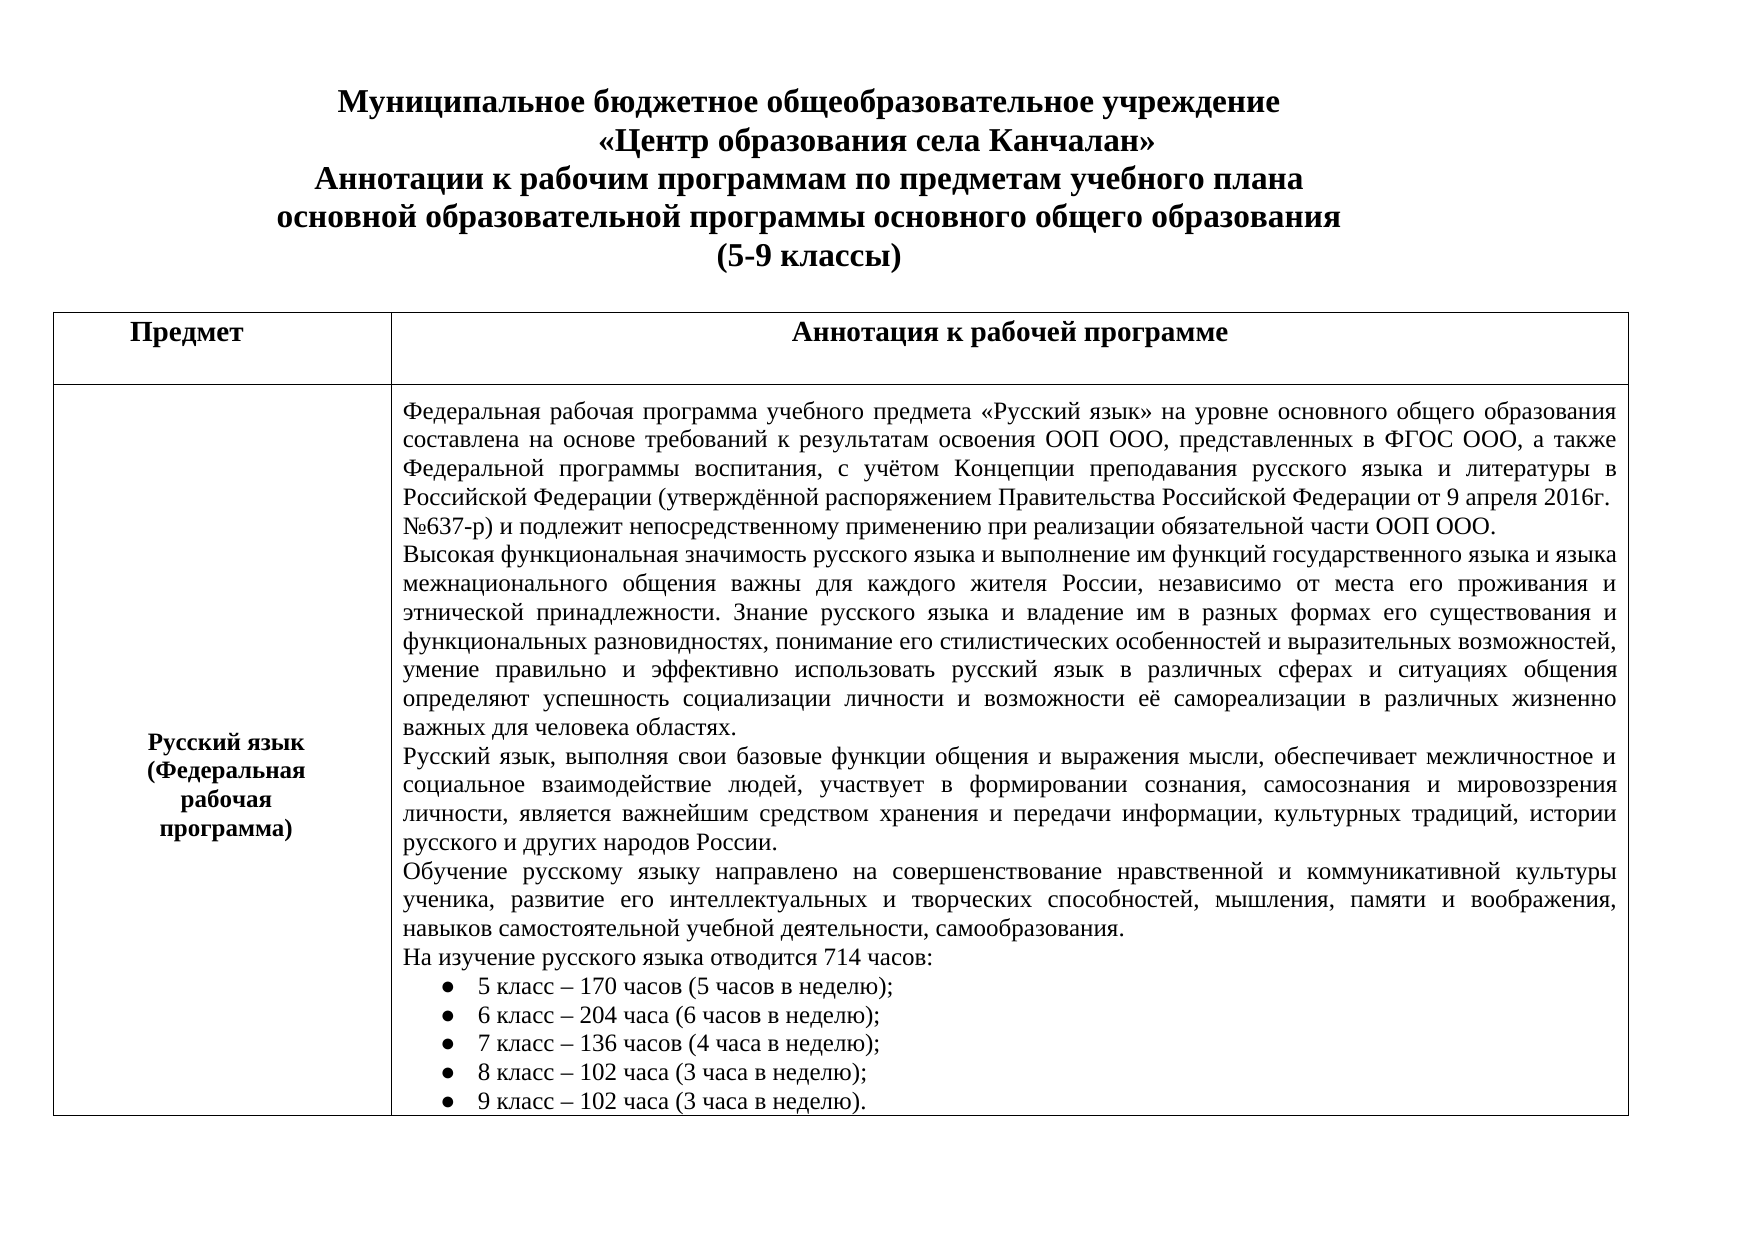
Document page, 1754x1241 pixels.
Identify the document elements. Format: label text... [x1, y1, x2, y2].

table_header Предмет [54, 313, 391, 383]
text «Центр образования села Канчалан» [411, 120, 1342, 158]
table_cell Федеральная рабочая программа учебного предмета «Русский язык» на уровне основного общего образования составлена на основе требований к результатам освоения ООП ООО, представленных в ФГОС ООО, а также Федеральной программы воспитания, с учётом Концепции преподавания русского языка и литературы в Российской Федерации (утверждённой распоряжением Правительства Российской Федерации от 9 апреля 2016г. №637-р) и подлежит непосредственному применению при реализации обязательной части ООП ООО. Высокая функциональная значимость русского языка и выполнение им функций государственного языка и языка межнационального общения важны для каждого жителя России, независимо от места его проживания и этнической принадлежности. Знание русского языка и владение им в разных формах его существования и функциональных разновидностях, понимание его стилистических особенностей и выразительных возможностей, умение правильно и эффективно использовать русский язык в различных сферах и ситуациях общения определяют успешность социализации личности и возможности её самореализации в различных жизненно важных для человека областях. Русский язык, выполняя свои базовые функции общения и выражения мысли, обеспечивает межличностное и социальное взаимодействие людей, участвует в формировании сознания, самосознания и мировоззрения личности, является важнейшим средством хранения и передачи информации, культурных традиций, истории русского и других народов России. Обучение русскому языку направлено на совершенствование нравственной и коммуникативной культуры ученика, развитие его интеллектуальных и творческих способностей, мышления, памяти и воображения, навыков самостоятельной учебной деятельности, самообразования. На изучение русского языка отводится 714 часов: 5 класс – 170 часов (5 часов в неделю); 6 класс – 204 часа (6 часов в неделю); 7 класс – 136 часов (4 часа в неделю); 8 класс – 102 часа (3 часа в неделю); 9 класс – 102 часа (3 часа в неделю). [392, 385, 1628, 1115]
table_cell Русский язык (Федеральная рабочая программа) [54, 385, 391, 1115]
text Аннотации к рабочим программам по предметам учебного плана основной образовательной программы основного общего образования (5-9 классы) [275, 158, 1342, 273]
table_header Аннотация к рабочей программе [392, 313, 1628, 383]
text Муниципальное бюджетное общеобразовательное учреждение [275, 81, 1342, 120]
